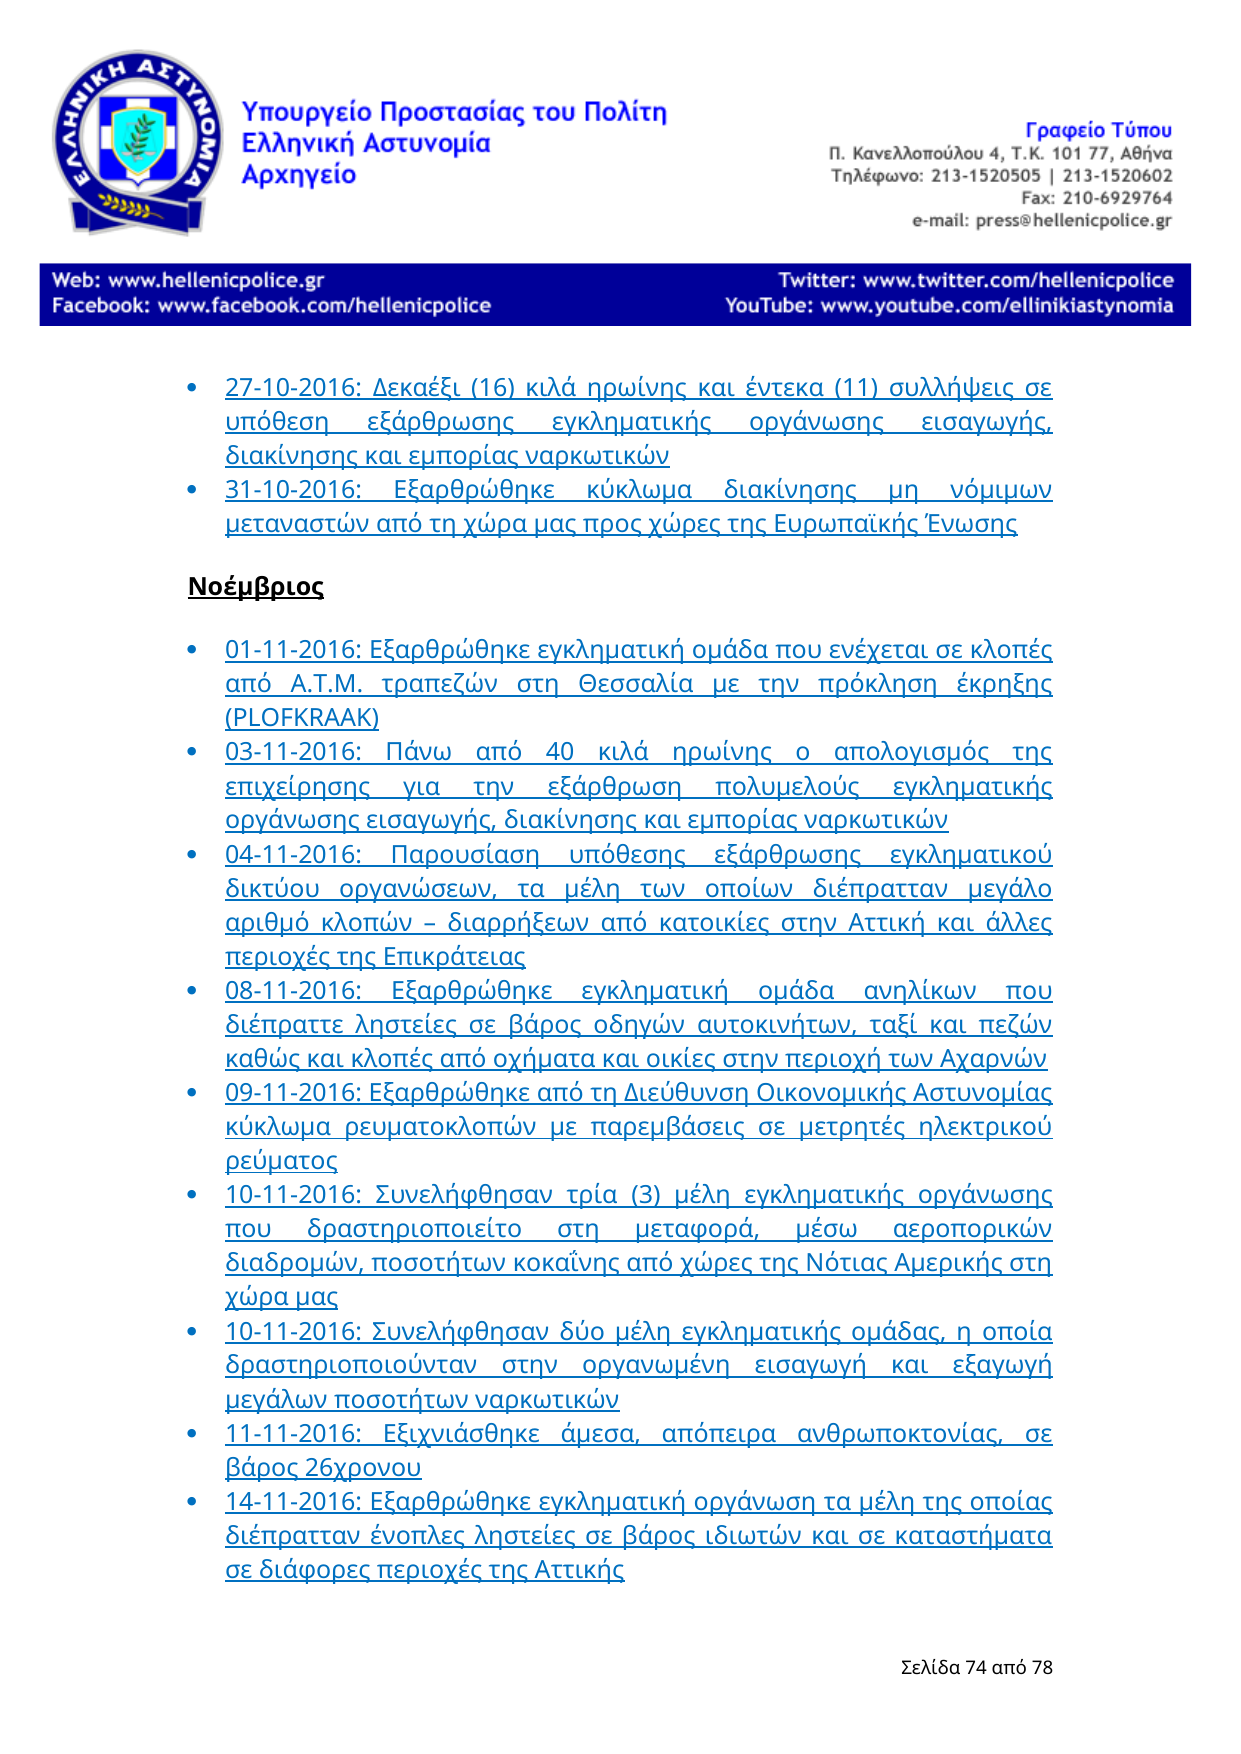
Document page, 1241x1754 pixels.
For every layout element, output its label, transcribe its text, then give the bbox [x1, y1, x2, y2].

list 08-11-2016: Εξαρθρώθηκε εγκληματική ομάδα ανηλίκων που διέπραττε ληστείες σε βάρος οδηγών αυτοκινήτων, ταξί και πεζών καθώς και κλοπές από οχήματα και οικίες στην περιοχή των Αχαρνών [187, 972, 1053, 1075]
list 27-10-2016: Δεκαέξι (16) κιλά ηρωίνης και έντεκα (11) συλλήψεις σε υπόθεση εξάρθρωσης εγκληματικής οργάνωσης εισαγωγής, διακίνησης και εμπορίας ναρκωτικών [187, 369, 1053, 471]
list 04-11-2016: Παρουσίαση υπόθεσης εξάρθρωσης εγκληματικού δικτύου οργανώσεων, τα μέλη των οποίων διέπρατταν μεγάλο αριθμό κλοπών – διαρρήξεων από κατοικίες στην Αττική και άλλες περιοχές της Επικράτειας [187, 836, 1053, 972]
list 09-11-2016: Εξαρθρώθηκε από τη Διεύθυνση Οικονομικής Αστυνομίας κύκλωμα ρευματοκλοπών με παρεμβάσεις σε μετρητές ηλεκτρικού ρεύματος [187, 1075, 1053, 1177]
list 10-11-2016: Συνελήφθησαν τρία (3) μέλη εγκληματικής οργάνωσης που δραστηριοποιείτο στη μεταφορά, μέσω αεροπορικών διαδρομών, ποσοτήτων κοκαΐνης από χώρες της Νότιας Αμερικής στη χώρα μας [187, 1177, 1053, 1313]
list 14-11-2016: Εξαρθρώθηκε εγκληματική οργάνωση τα μέλη της οποίας διέπρατταν ένοπλες ληστείες σε βάρος ιδιωτών και σε καταστήματα σε διάφορες περιοχές της Αττικής [187, 1483, 1053, 1586]
list 31-10-2016: Εξαρθρώθηκε κύκλωμα διακίνησης μη νόμιμων μεταναστών από τη χώρα μας προς χώρες της Ευρωπαϊκής Ένωσης [187, 471, 1053, 539]
list 03-11-2016: Πάνω από 40 κιλά ηρωίνης ο απολογισμός της επιχείρησης για την εξάρθρωση πολυμελούς εγκληματικής οργάνωσης εισαγωγής, διακίνησης και εμπορίας ναρκωτικών [187, 734, 1053, 836]
list 11-11-2016: Εξιχνιάσθηκε άμεσα, απόπειρα ανθρωποκτονίας, σε βάρος 26χρονου [187, 1415, 1053, 1483]
picture [39, 29, 1192, 326]
list 10-11-2016: Συνελήφθησαν δύο μέλη εγκληματικής ομάδας, η οποία δραστηριοποιούνταν στην οργανωμένη εισαγωγή και εξαγωγή μεγάλων ποσοτήτων ναρκωτικών [187, 1313, 1053, 1415]
list 01-11-2016: Εξαρθρώθηκε εγκληματική ομάδα που ενέχεται σε κλοπές από Α.Τ.Μ. τραπεζών στη Θεσσαλία με την πρόκληση έκρηξης (PLOFKRAAK) [187, 632, 1053, 734]
text Νοέμβριος [187, 569, 1053, 603]
